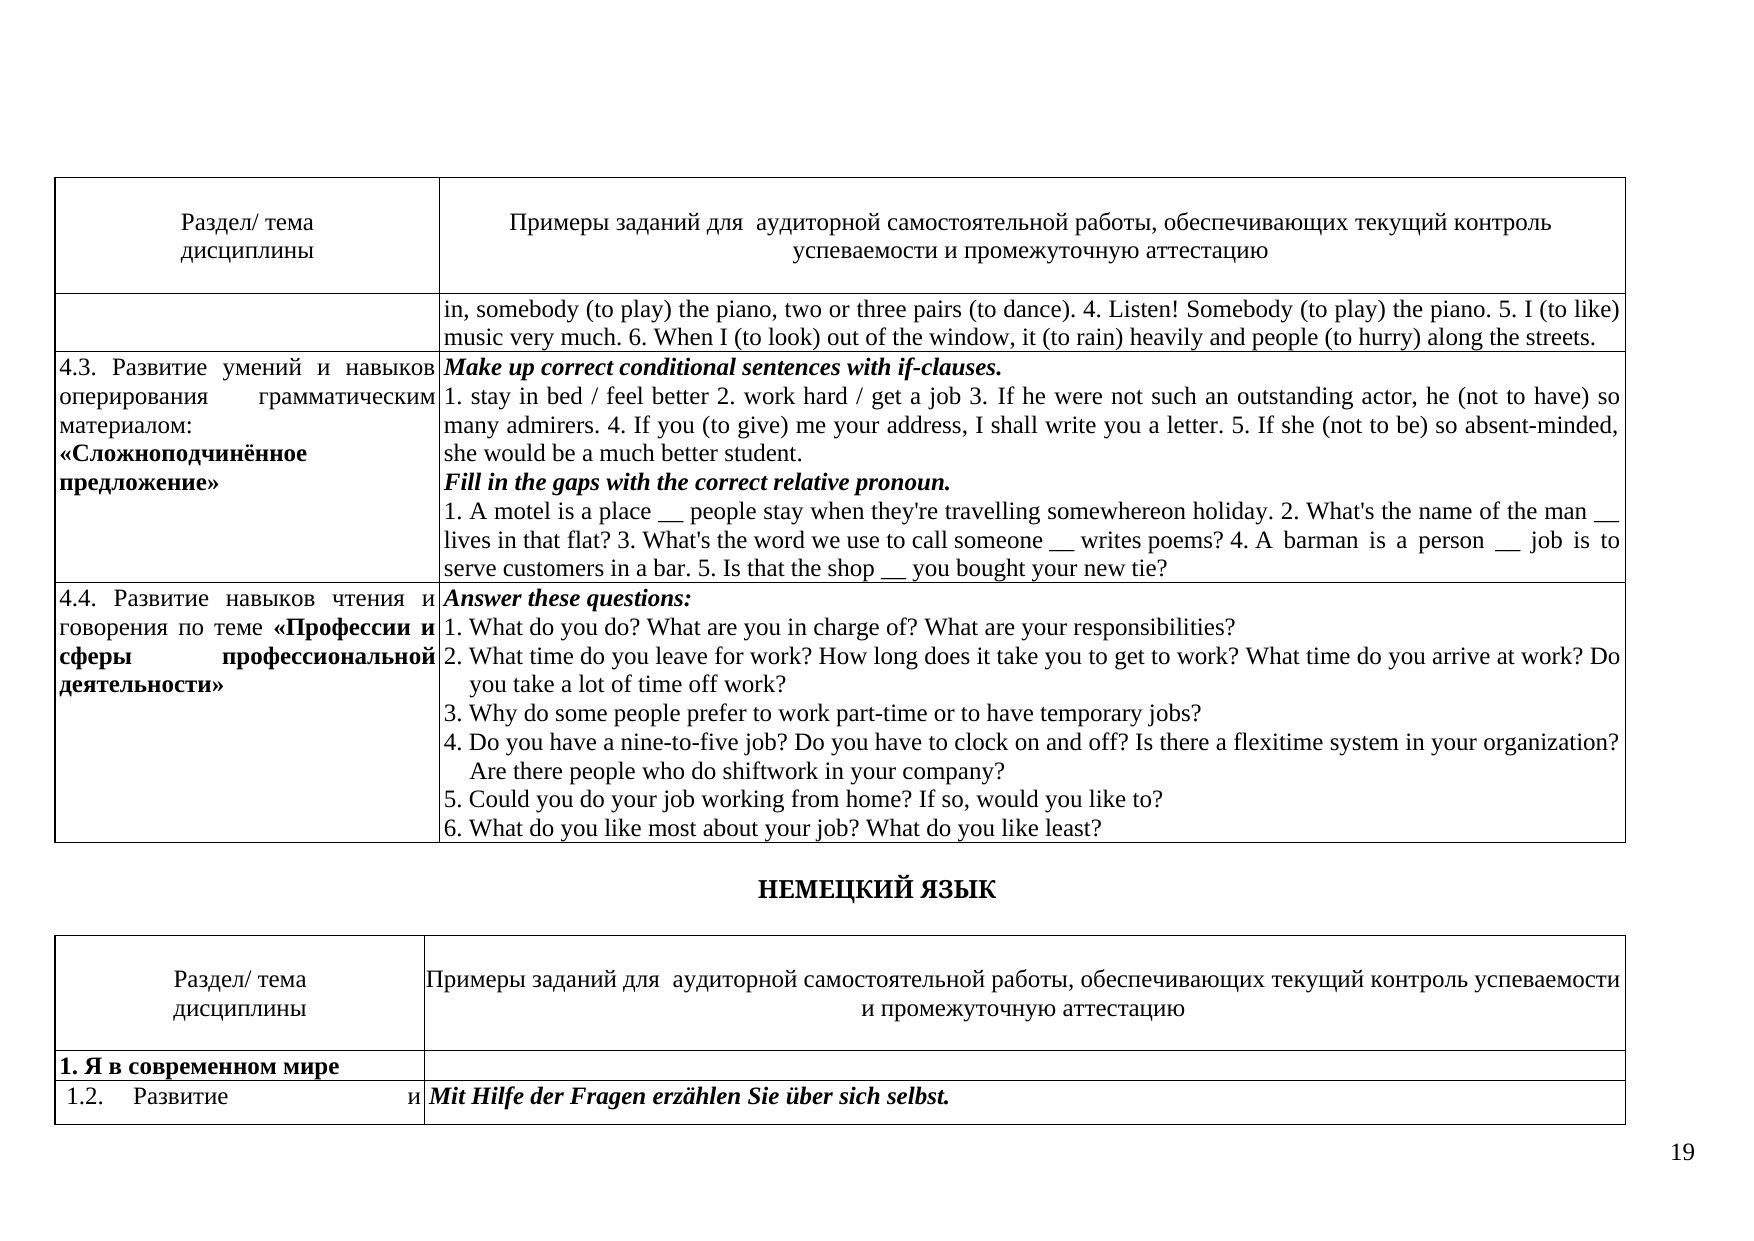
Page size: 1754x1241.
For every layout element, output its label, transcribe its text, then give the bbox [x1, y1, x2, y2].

table_header Примеры заданий для аудиторной самостоятельной работы, обеспечивающих текущий контроль успеваемости и промежуточную аттестацию [440, 178, 1625, 293]
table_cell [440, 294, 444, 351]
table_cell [425, 1081, 1625, 1124]
table_header Раздел/ тема дисциплины [56, 936, 424, 1050]
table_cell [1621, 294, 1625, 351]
text НЕМЕЦКИЙ ЯЗЫК [59, 872, 1695, 906]
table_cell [56, 1081, 424, 1124]
table_header Примеры заданий для аудиторной самостоятельной работы, обеспечивающих текущий контроль успеваемости и промежуточную аттестацию [425, 936, 1625, 1050]
table_cell 1. Я в современном мире [56, 1051, 424, 1080]
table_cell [56, 294, 439, 351]
table_cell Answer these questions: 1. What do you do? What are you in charge of? What are your responsibilities? 2. What time do you leave for work? How long does it take you to get to work? What time do you arrive at work? Do you take a lot of time off work? 3. Why do some people prefer to work part-time or to have temporary jobs? 4. Do you have a nine-to-five job? Do you have to clock on and off? Is there a flexitime system in your organization? Are there people who do shiftwork in your company? 5. Could you do your job working from home? If so, would you like to? 6. What do you like most about your job? What do you like least? [440, 583, 1625, 842]
table_cell 4.3. Развитие умений и навыков оперирования грамматическим материалом: «Сложноподчинённое предложение» [56, 352, 439, 582]
table_cell [425, 1051, 1625, 1080]
table_cell Make up correct conditional sentences with if-clauses. 1. stay in bed / feel better 2. work hard / get a job 3. If he were not such an outstanding actor, he (not to have) so many admirers. 4. If you (to give) me your address, I shall write you a letter. 5. If she (not to be) so absent-minded, she would be a much better student. Fill in the gaps with the correct relative pronoun. 1. A motel is a place __ people stay when they're travelling somewhereon holiday. 2. What's the name of the man __ lives in that flat? 3. What's the word we use to call someone __ writes poems? 4. A barman is a person __ job is to serve customers in a bar. 5. Is that the shop __ you bought your new tie? [440, 352, 1625, 582]
table_cell 4.4. Развитие навыков чтения и говорения по теме «Профессии и сферы профессиональной деятельности» [56, 583, 439, 842]
table_header Раздел/ тема дисциплины [56, 178, 439, 293]
